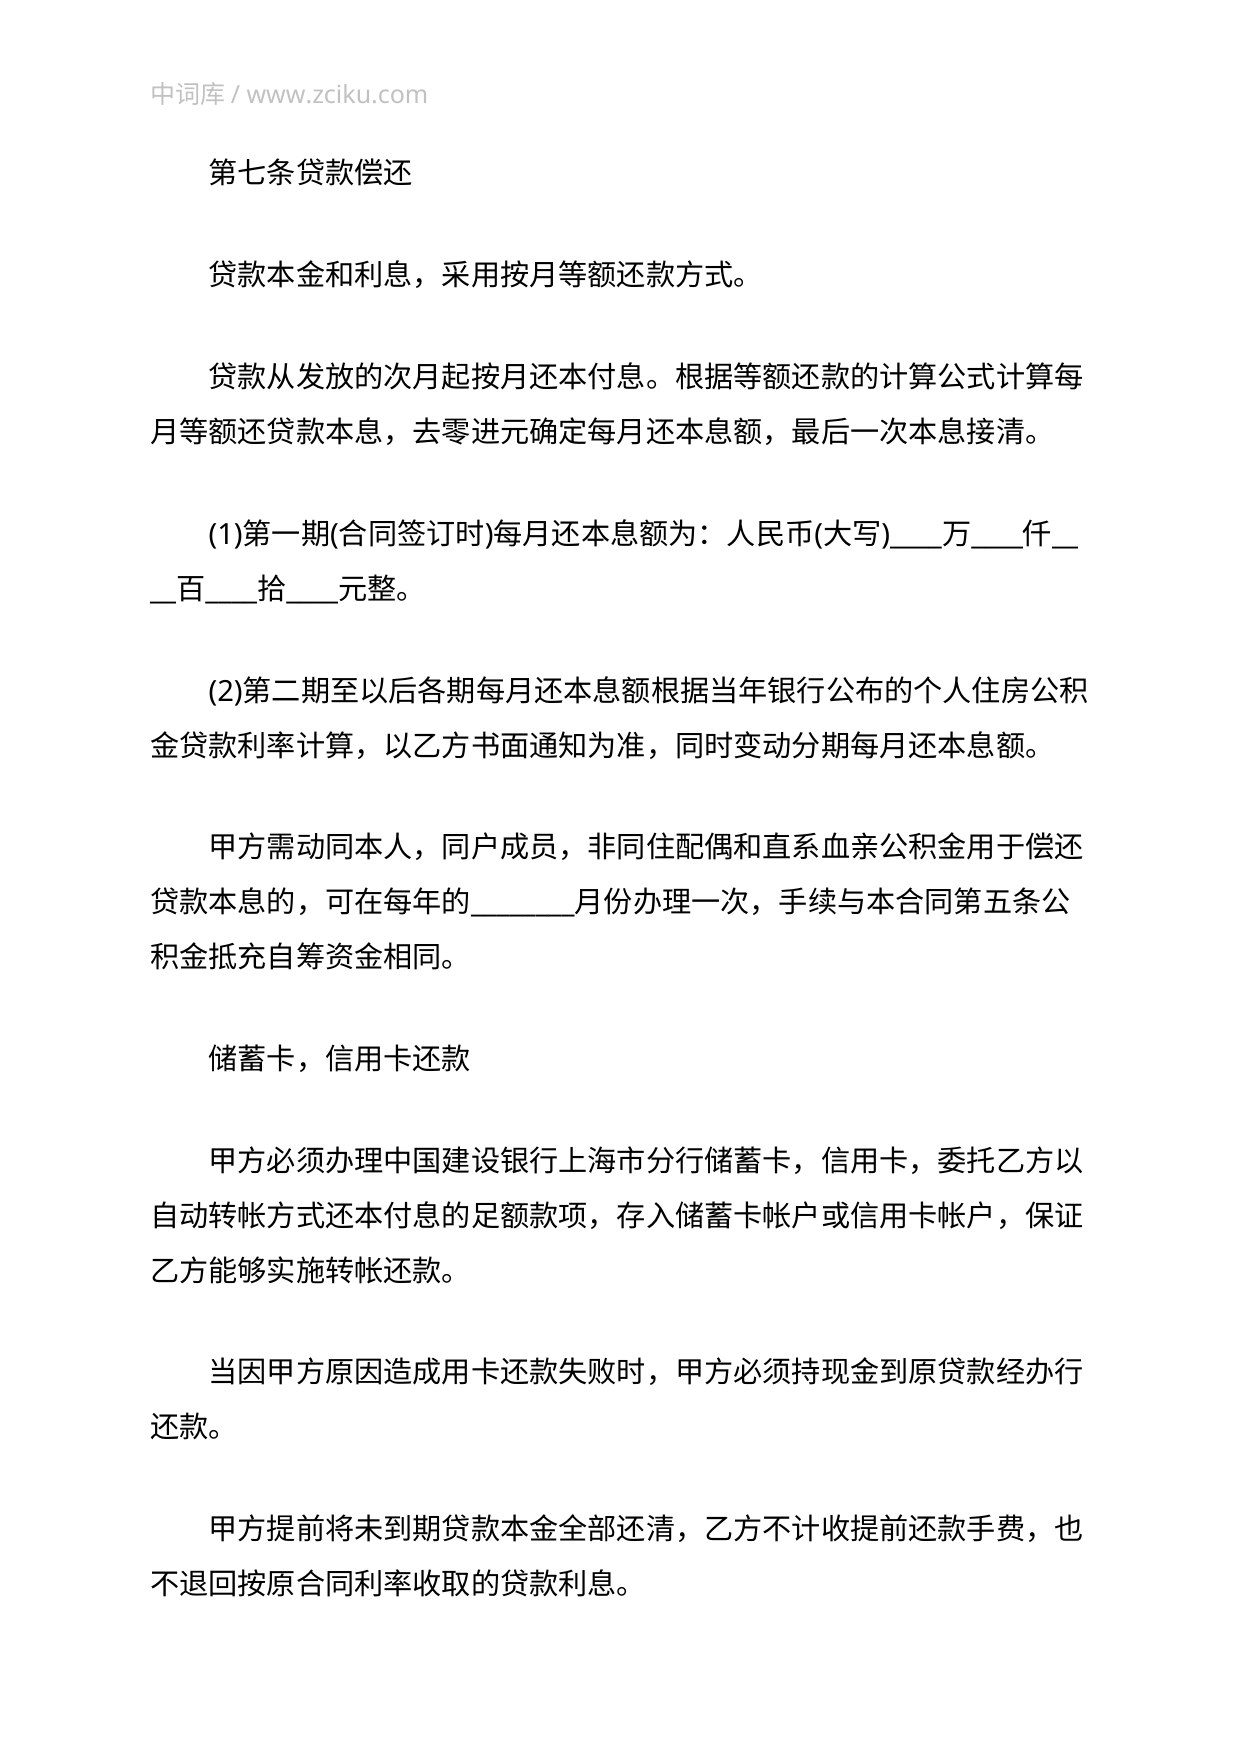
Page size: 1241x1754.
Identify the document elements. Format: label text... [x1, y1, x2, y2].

text 储蓄卡，信用卡还款 [150, 1036, 1090, 1078]
text 甲方必须办理中国建设银行上海市分行储蓄卡，信用卡，委托乙方以自动转帐方式还本付息的足额款项，存入储蓄卡帐户或信用卡帐户，保证乙方能够实施转帐还款。 [150, 1137, 1090, 1289]
text 贷款本金和利息，采用按月等额还款方式。 [150, 252, 1090, 294]
text 当因甲方原因造成用卡还款失败时，甲方必须持现金到原贷款经办行还款。 [150, 1349, 1090, 1446]
text (2)第二期至以后各期每月还本息额根据当年银行公布的个人住房公积金贷款利率计算，以乙方书面通知为准，同时变动分期每月还本息额。 [150, 667, 1090, 764]
text 甲方提前将未到期贷款本金全部还清，乙方不计收提前还款手费，也不退回按原合同利率收取的贷款利息。 [150, 1506, 1090, 1603]
text (1)第一期(合同签订时)每月还本息额为：人民币(大写)____万____仟____百____拾____元整。 [150, 510, 1090, 608]
text 第七条贷款偿还 [150, 150, 1090, 192]
text 贷款从发放的次月起按月还本付息。根据等额还款的计算公式计算每月等额还贷款本息，去零进元确定每月还本息额，最后一次本息接清。 [150, 353, 1090, 451]
text 甲方需动同本人，同户成员，非同住配偶和直系血亲公积金用于偿还贷款本息的，可在每年的________月份办理一次，手续与本合同第五条公积金抵充自筹资金相同。 [150, 824, 1090, 976]
